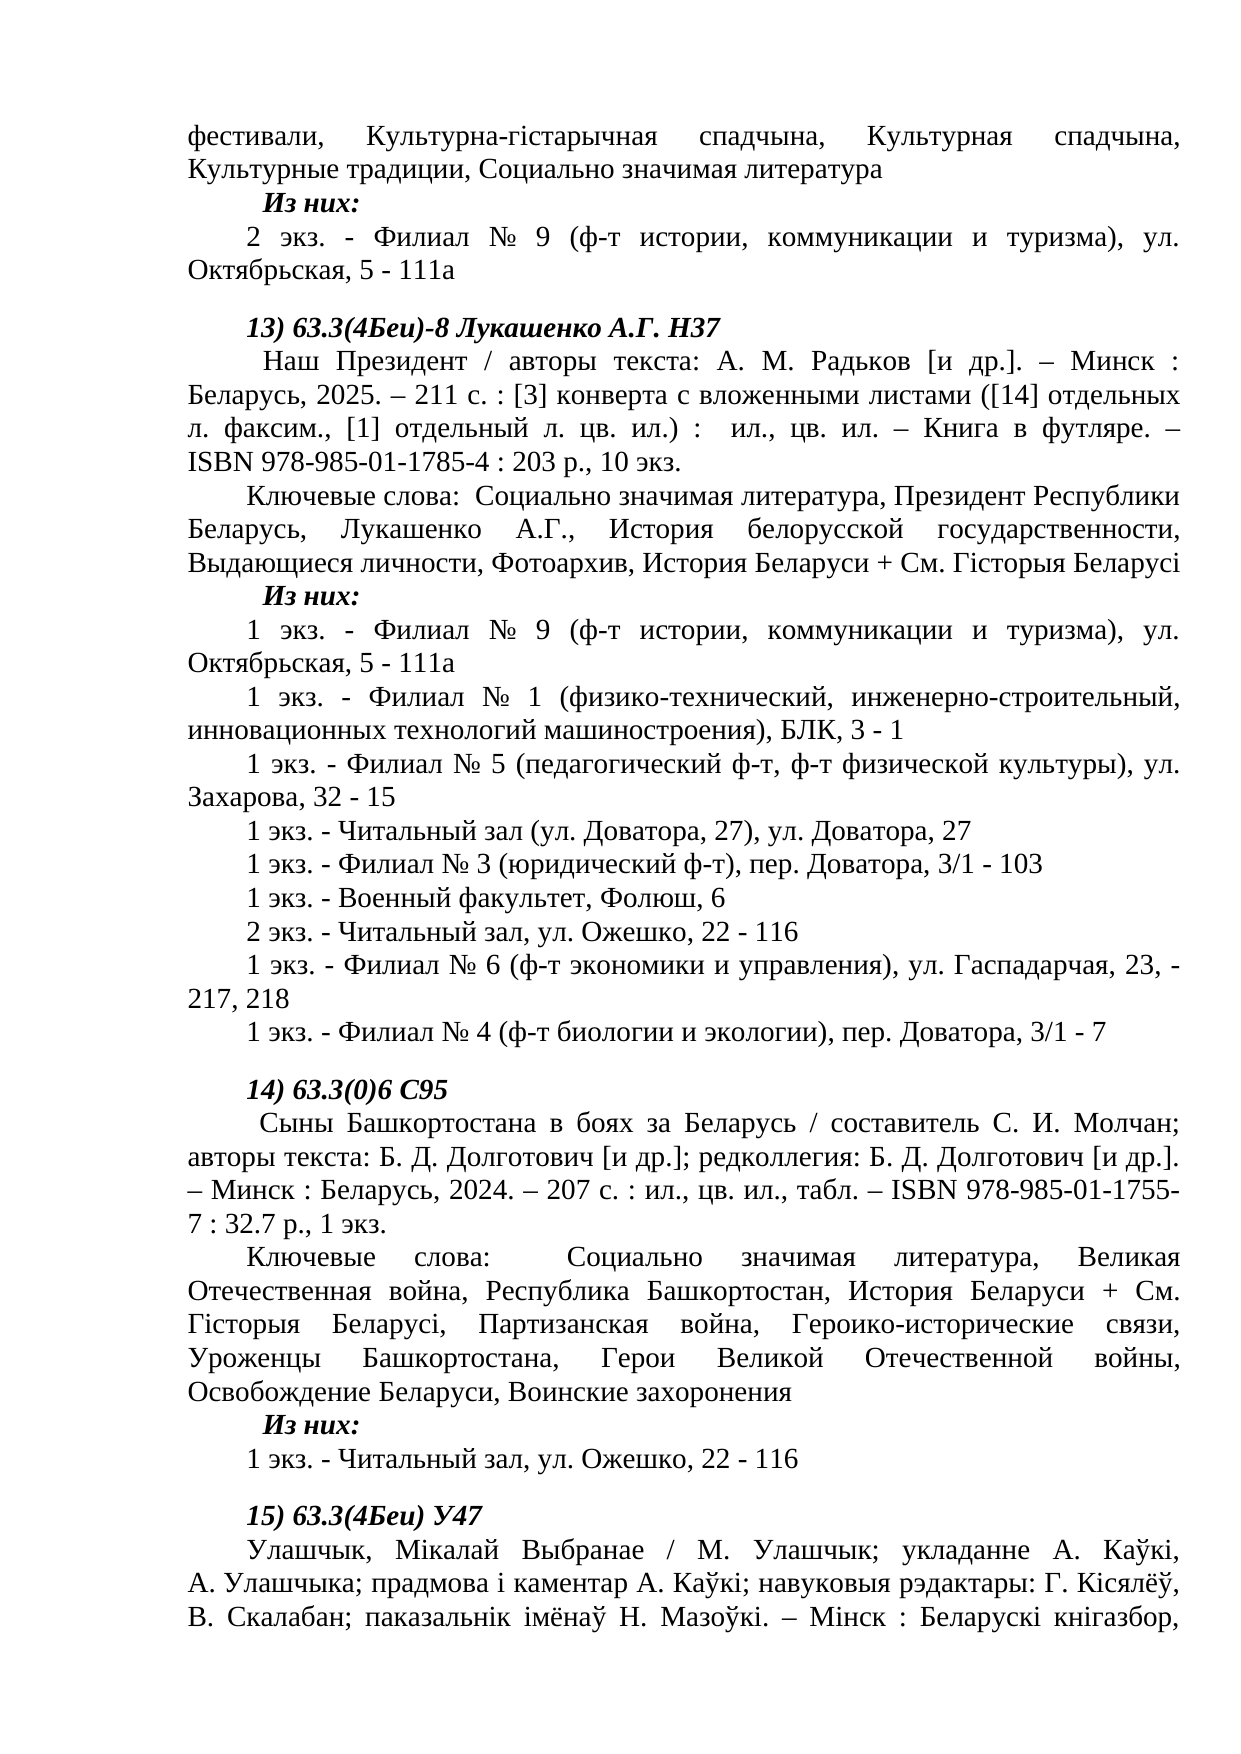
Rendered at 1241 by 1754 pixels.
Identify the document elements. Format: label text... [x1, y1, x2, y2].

text 1 экз. - Филиал № 6 (ф-т экономики и управления), ул. Гаспадарчая, 23, - 217, 218 [187, 947, 1181, 1014]
text Наш Президент / авторы текста: А. М. Радьков [и др.]. – Минск : Беларусь, 2025. – 211 с. : [3] конверта с вложенными листами ([14] отдельных л. факсим., [1] отдельный л. цв. ил.) : ил., цв. ил. – Книга в футляре. – ISBN 978-985-01-1785-4 : 203 р., 10 экз. [187, 343, 1181, 478]
text 1 экз. - Филиал № 4 (ф-т биологии и экологии), пер. Доватора, 3/1 - 7 [187, 1014, 1181, 1048]
text 1 экз. - Филиал № 1 (физико-технический, инженерно-строительный, инновационных технологий машиностроения), БЛК, 3 - 1 [187, 679, 1181, 746]
text Из них: [187, 1407, 1181, 1441]
text 1 экз. - Читальный зал (ул. Доватора, 27), ул. Доватора, 27 [187, 813, 1181, 847]
text Ключевые слова: Социально значимая литература, Президент Республики Беларусь, Лукашенко А.Г., История белорусской государственности, Выдающиеся личности, Фотоархив, История Беларуси + См. Гісторыя Беларусі [187, 478, 1181, 578]
text Сыны Башкортостана в боях за Беларусь / составитель С. И. Молчан; авторы текста: Б. Д. Долготович [и др.]; редколлегия: Б. Д. Долготович [и др.]. – Минск : Беларусь, 2024. – 207 с. : ил., цв. ил., табл. – ISBN 978-985-01-1755-7 : 32.7 р., 1 экз. [187, 1105, 1181, 1239]
text Ключевые слова: Социально значимая литература, Великая Отечественная война, Республика Башкортостан, История Беларуси + См. Гісторыя Беларусі, Партизанская война, Героико-исторические связи, Уроженцы Башкортостана, Герои Великой Отечественной войны, Освобождение Беларуси, Воинские захоронения [187, 1239, 1181, 1407]
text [187, 1532, 1181, 1633]
text 2 экз. - Читальный зал, ул. Ожешко, 22 - 116 [187, 914, 1181, 947]
text 1 экз. - Филиал № 3 (юридический ф-т), пер. Доватора, 3/1 - 103 [187, 847, 1181, 880]
text 1 экз. - Военный факультет, Фолюш, 6 [187, 880, 1181, 914]
text 2 экз. - Филиал № 9 (ф-т истории, коммуникации и туризма), ул. Октябрьская, 5 - 111а [187, 219, 1181, 286]
text 1 экз. - Читальный зал, ул. Ожешко, 22 - 116 [187, 1441, 1181, 1474]
text 1 экз. - Филиал № 9 (ф-т истории, коммуникации и туризма), ул. Октябрьская, 5 - 111а [187, 612, 1181, 679]
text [187, 118, 1181, 185]
text 14) 63.3(0)6 С95 [187, 1072, 1181, 1105]
text 13) 63.3(4Беи)-8 Лукашенко А.Г. Н37 [187, 310, 1181, 343]
text 15) 63.3(4Беи) У47 [187, 1498, 1181, 1532]
text Из них: [187, 185, 1181, 219]
text Из них: [187, 578, 1181, 612]
text 1 экз. - Филиал № 5 (педагогический ф-т, ф-т физической культуры), ул. Захарова, 32 - 15 [187, 746, 1181, 813]
